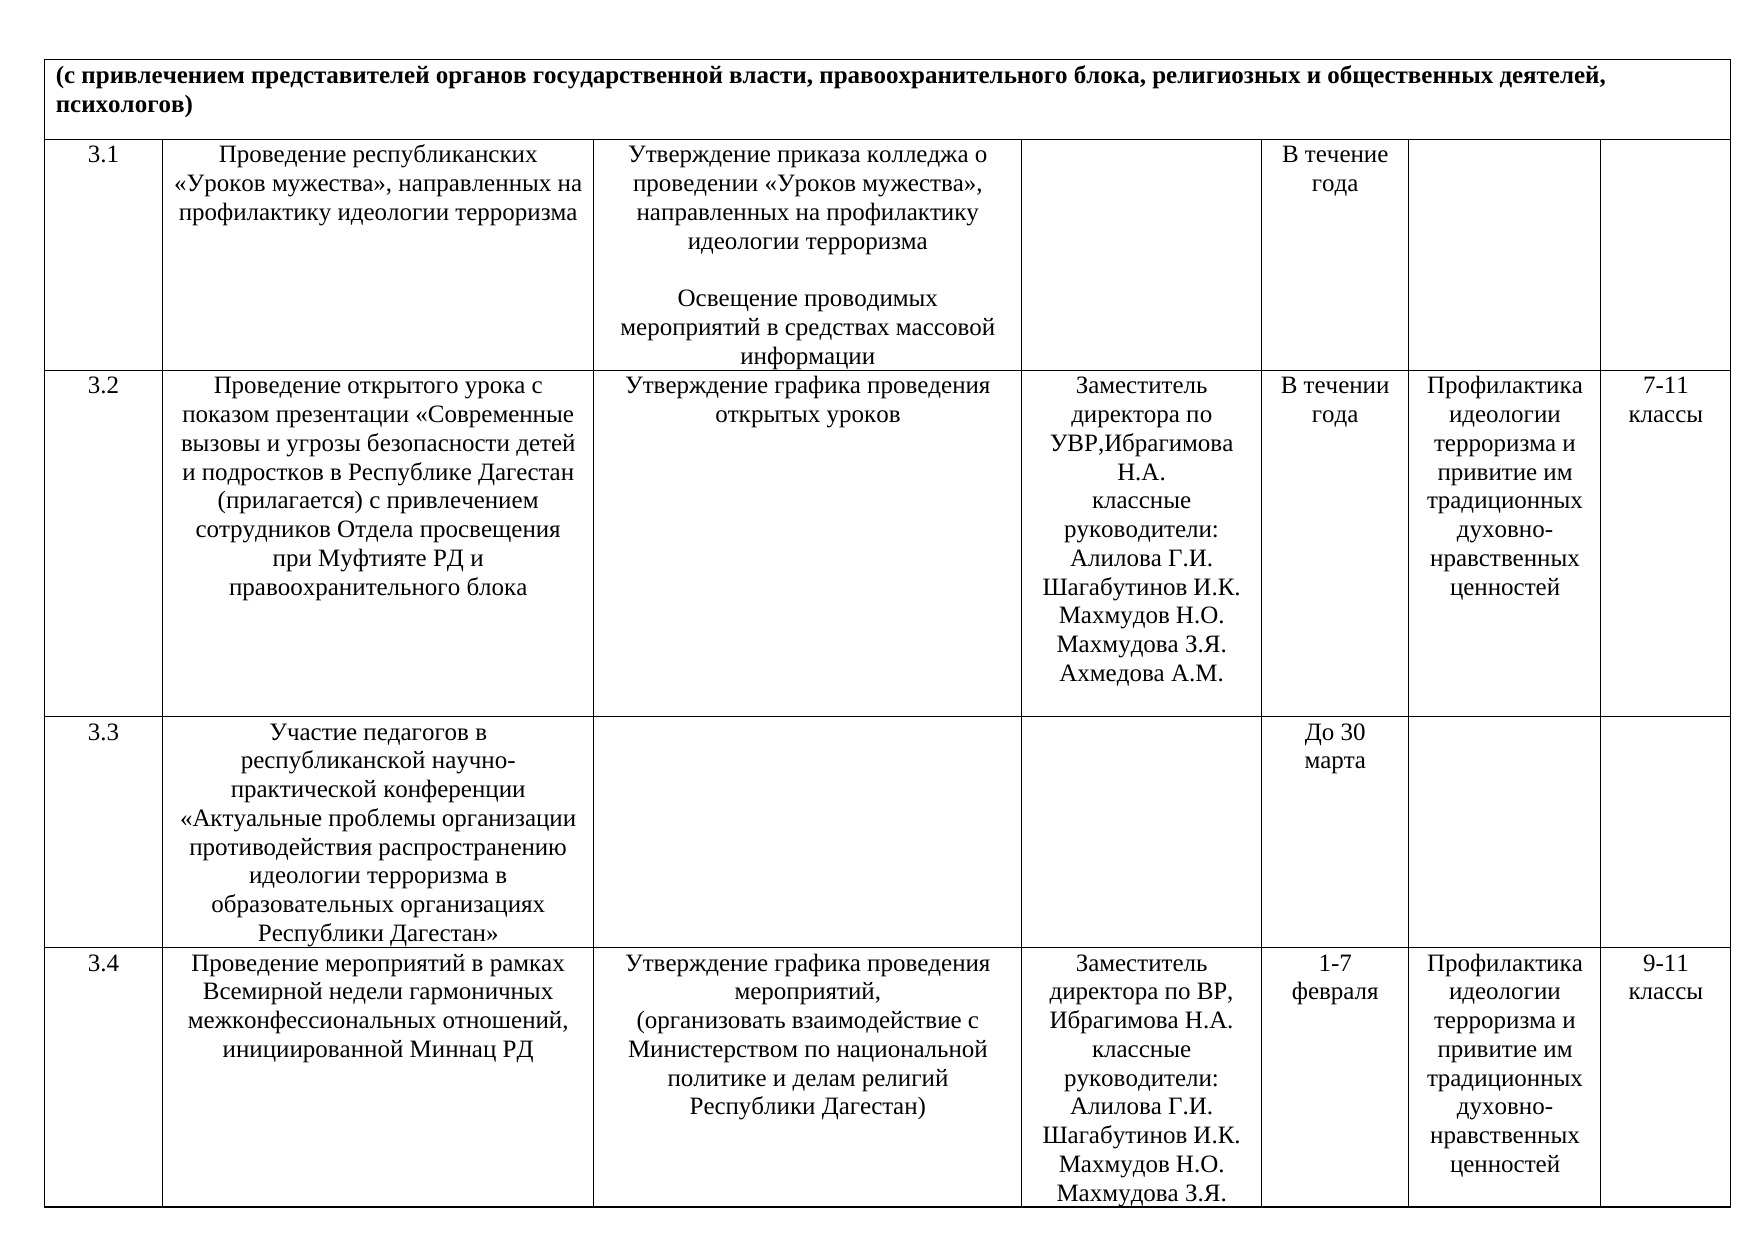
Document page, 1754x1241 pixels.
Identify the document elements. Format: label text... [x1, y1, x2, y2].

table_cell Утверждение приказа колледжа о проведении «Уроков мужества», направленных на профилактику идеологии терроризма Освещение проводимых мероприятий в средствах массовой информации [594, 140, 1021, 369]
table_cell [594, 948, 1021, 1206]
table_cell В течении года [1262, 371, 1408, 716]
table_cell Заместитель директора по УВР,Ибрагимова Н.А. классные руководители: Алилова Г.И. Шагабутинов И.К. Махмудов Н.О. Махмудова З.Я. Ахмедова А.М. [1022, 371, 1261, 716]
table_cell 3.2 [45, 371, 162, 716]
table_cell 3.1 [45, 140, 162, 369]
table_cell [1022, 948, 1261, 1206]
table_cell [1409, 717, 1600, 947]
table_cell Проведение открытого урока с показом презентации «Современные вызовы и угрозы безопасности детей и подростков в Республике Дагестан (прилагается) с привлечением сотрудников Отдела просвещения при Муфтияте РД и правоохранительного блока [163, 371, 593, 716]
table_cell 7-11 классы [1601, 371, 1730, 716]
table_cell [45, 60, 1730, 138]
table_cell Проведение республиканских «Уроков мужества», направленных на профилактику идеологии терроризма [163, 140, 593, 369]
table_cell 9-11 классы [1601, 948, 1730, 1206]
table_cell [594, 717, 1021, 947]
table_cell [1022, 140, 1261, 369]
table_cell [1409, 140, 1600, 369]
table_cell [1601, 140, 1730, 369]
table_cell [1601, 717, 1730, 947]
table_cell 1-7 февраля [1262, 948, 1408, 1206]
table_cell В течение года [1262, 140, 1408, 369]
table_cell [163, 948, 593, 1206]
table_cell 3.4 [45, 948, 162, 1206]
table_cell Утверждение графика проведения открытых уроков [594, 371, 1021, 716]
table_cell Профилактика идеологии терроризма и привитие им традиционных духовно-нравственных ценностей [1409, 371, 1600, 716]
table_cell [1022, 717, 1261, 947]
table_cell 3.3 [45, 717, 162, 947]
table_cell До 30 марта [1262, 717, 1408, 947]
table_cell Участие педагогов в республиканской научно-практической конференции «Актуальные проблемы организации противодействия распространению идеологии терроризма в образовательных организациях Республики Дагестан» [163, 717, 593, 947]
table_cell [1409, 948, 1600, 1206]
